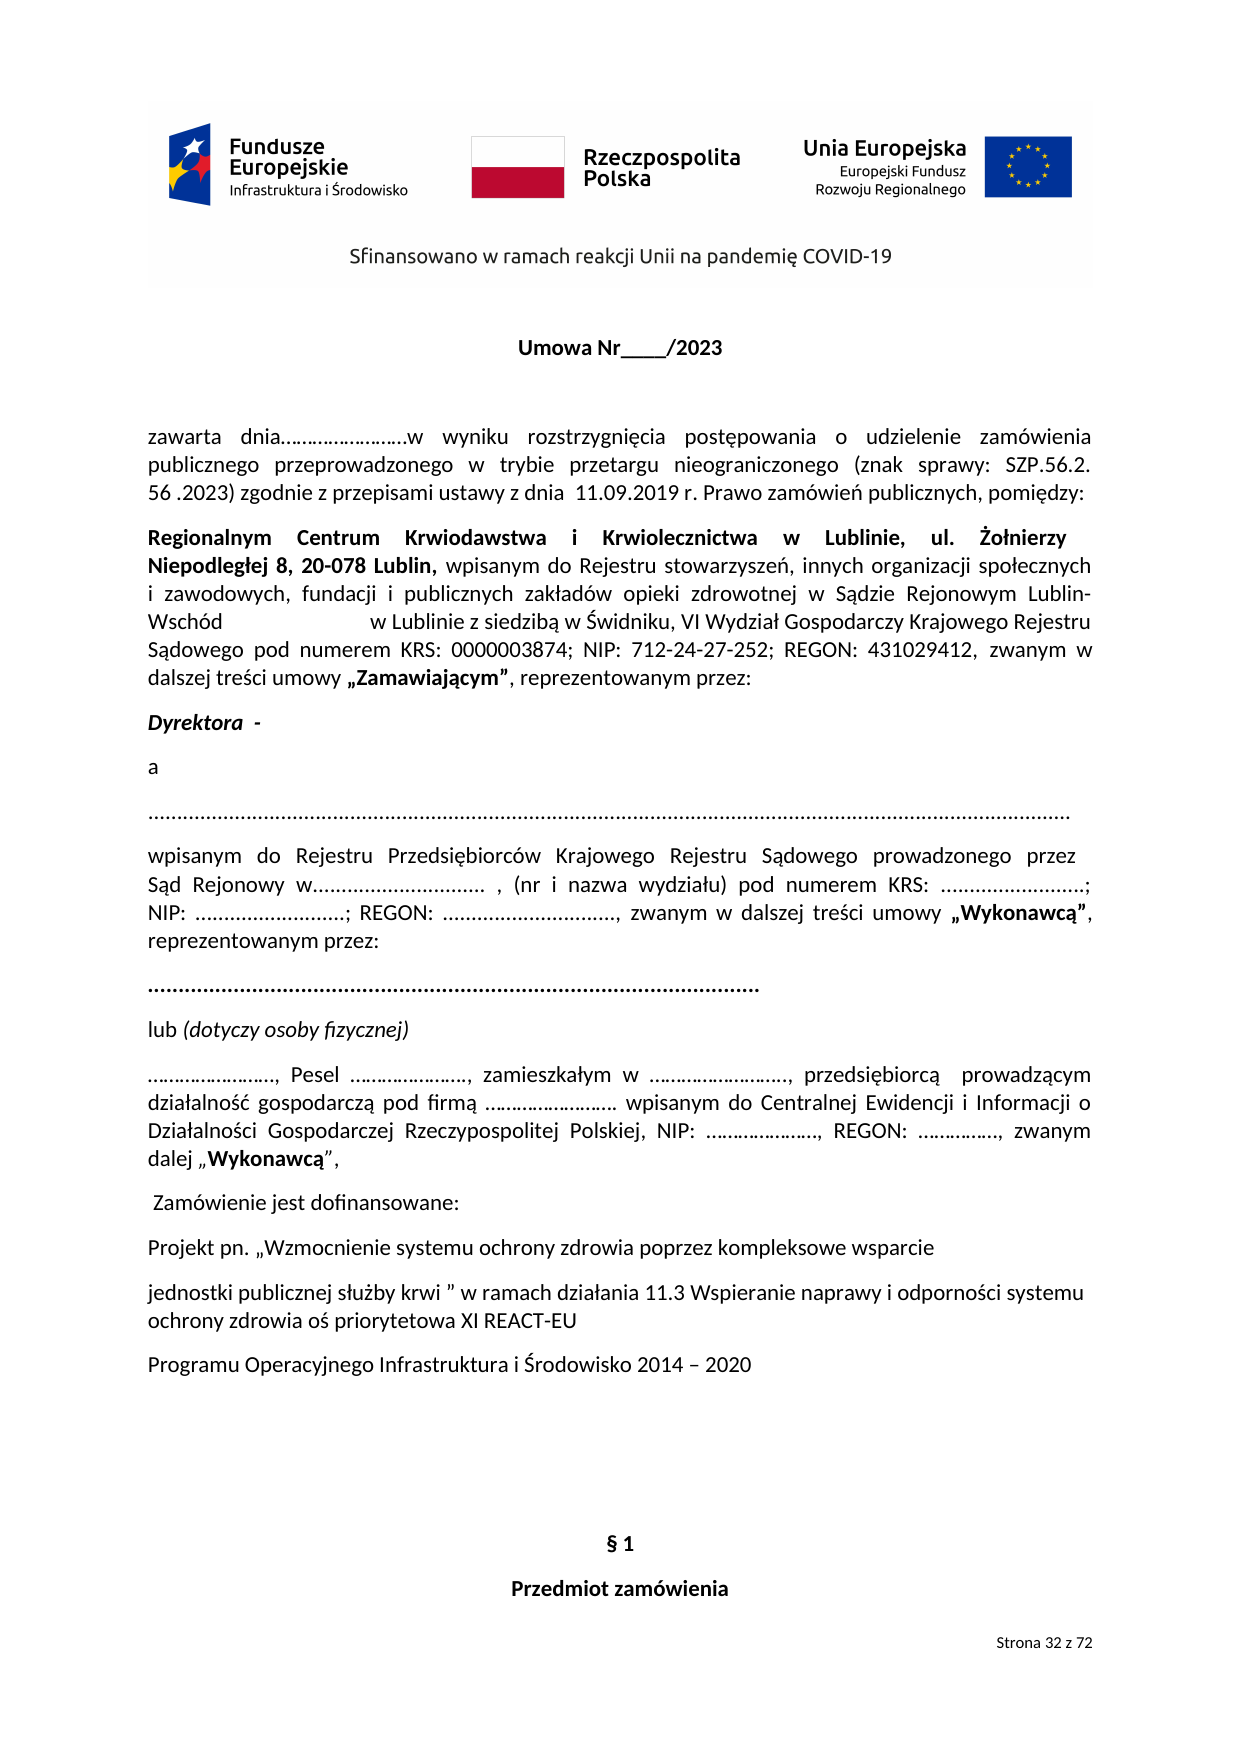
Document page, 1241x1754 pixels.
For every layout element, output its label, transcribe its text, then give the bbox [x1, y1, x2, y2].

text § 1 [148, 1529, 1093, 1557]
text Regionalnym Centrum Krwiodawstwa i Krwiolecznictwa w Lublinie, ul. Żołnierzy Niepodległej 8, 20-078 Lublin, wpisanym do Rejestru stowarzyszeń, innych organizacji społecznych i zawodowych, fundacji i publicznych zakładów opieki zdrowotnej w Sądzie Rejonowym Lublin-Wschód w Lublinie z siedzibą w Świdniku, VI Wydział Gospodarczy Krajowego Rejestru Sądowego pod numerem KRS: 0000003874; NIP: 712-24-27-252; REGON: 431029412, zwanym w dalszej treści umowy „Zamawiającym”, reprezentowanym przez: [148, 523, 1093, 691]
text Przedmiot zamówienia [148, 1574, 1093, 1602]
text lub (dotyczy osoby fizycznej) [148, 1015, 1093, 1043]
text ................................................................................................................................................................ [148, 797, 1093, 825]
text .................................................................................................... [148, 970, 1093, 998]
text ……………………, Pesel …………………., zamieszkałym w …………………….., przedsiębiorcą prowadzącym działalność gospodarczą pod firmą ……………………. wpisanym do Centralnej Ewidencji i Informacji o Działalności Gospodarczej Rzeczypospolitej Polskiej, NIP: …………………, REGON: ……………, zwanym dalej „Wykonawcą”, [148, 1060, 1093, 1172]
picture [147, 101, 1093, 288]
text wpisanym do Rejestru Przedsiębiorców Krajowego Rejestru Sądowego prowadzonego przez Sąd Rejonowy w.............................. , (nr i nazwa wydziału) pod numerem KRS: .........................; NIP: ..........................; REGON: .............................., zwanym w dalszej treści umowy „Wykonawcą”, reprezentowanym przez: [148, 842, 1093, 954]
text Umowa Nr____/2023 [148, 333, 1093, 361]
text Projekt pn. „Wzmocnienie systemu ochrony zdrowia poprzez kompleksowe wsparcie [148, 1233, 1093, 1261]
text a [148, 752, 1093, 780]
text Zamówienie jest dofinansowane: [148, 1188, 1093, 1217]
text zawarta dnia……………………w wyniku rozstrzygnięcia postępowania o udzielenie zamówienia publicznego przeprowadzonego w trybie przetargu nieograniczonego (znak sprawy: SZP.56.2. 56 .2023) zgodnie z przepisami ustawy z dnia 11.09.2019 r. Prawo zamówień publicznych, pomiędzy: [148, 422, 1093, 506]
text Programu Operacyjnego Infrastruktura i Środowisko 2014 – 2020 [148, 1351, 1093, 1379]
text jednostki publicznej służby krwi ” w ramach działania 11.3 Wspieranie naprawy i odporności systemu ochrony zdrowia oś priorytetowa XI REACT-EU [148, 1278, 1093, 1334]
text Dyrektora - [148, 708, 1093, 736]
